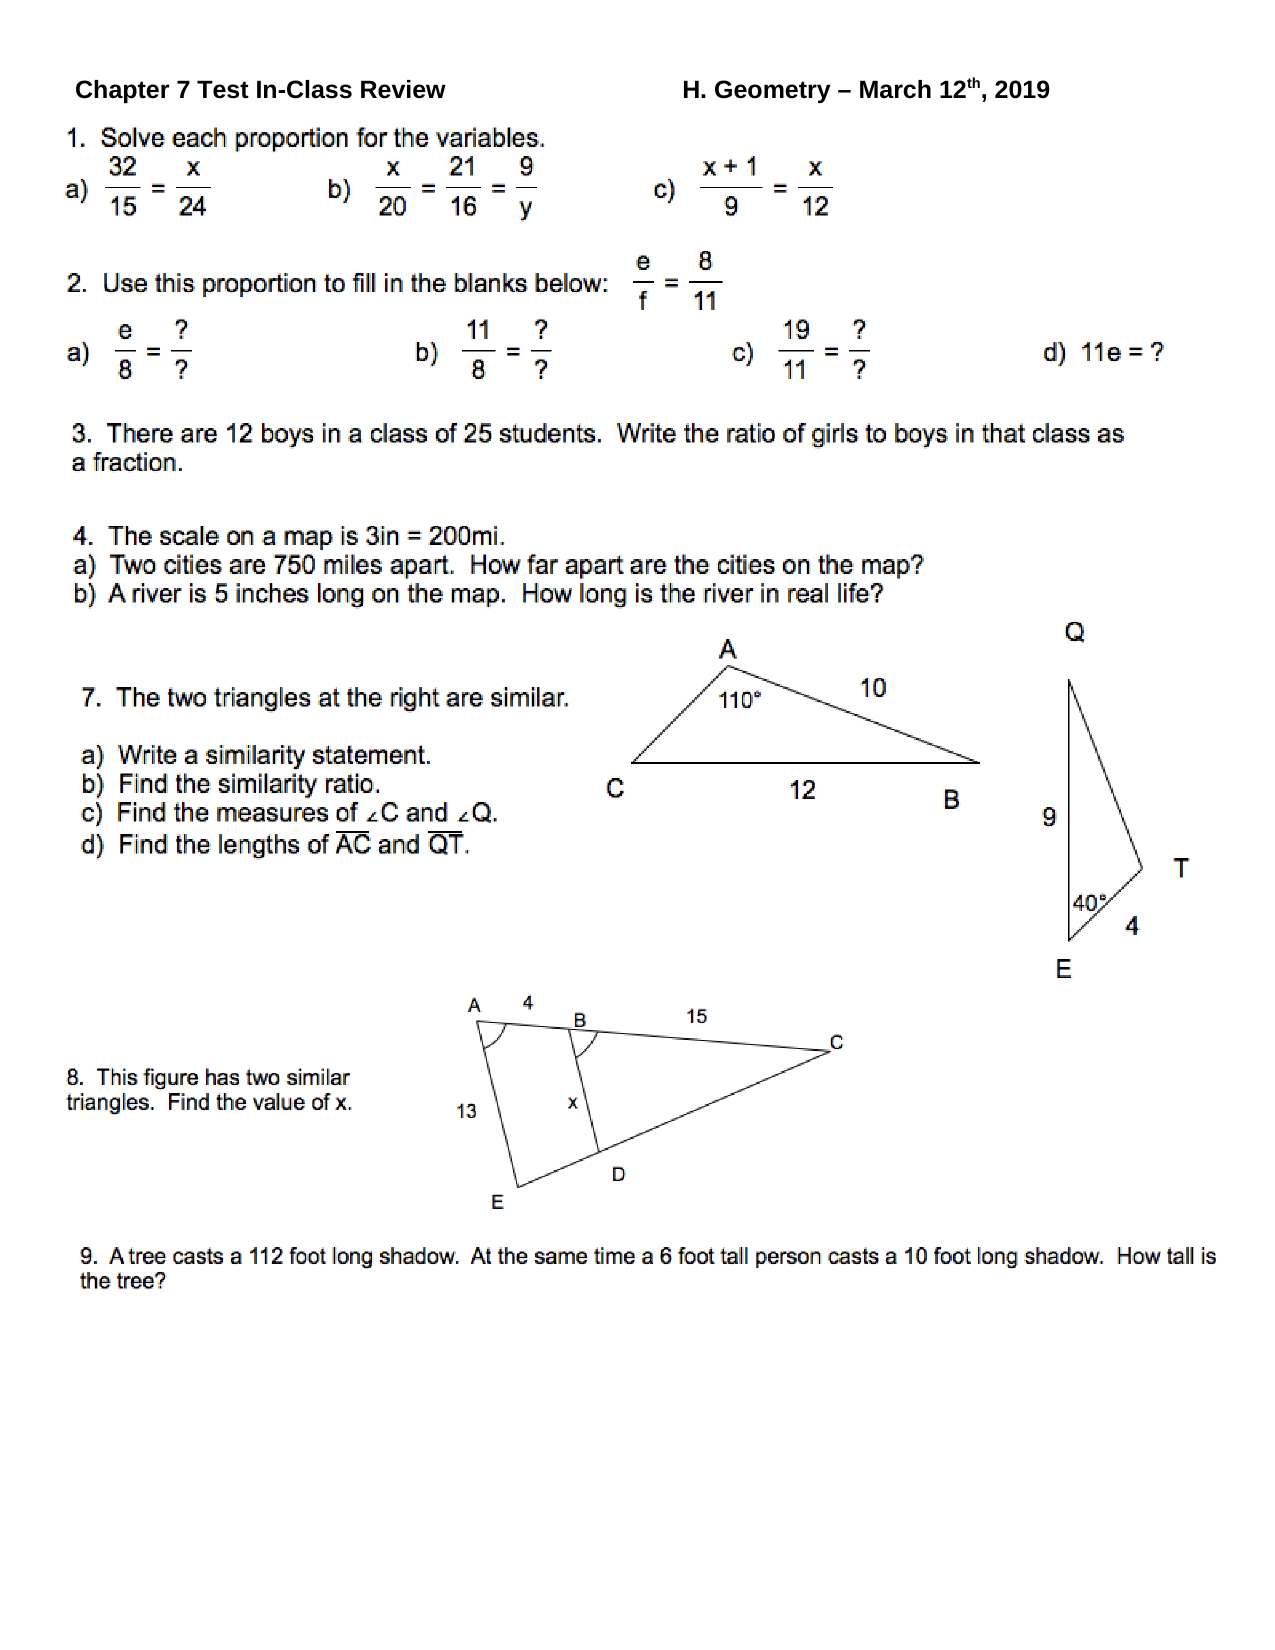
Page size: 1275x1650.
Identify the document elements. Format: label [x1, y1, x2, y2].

picture [47, 116, 1224, 1335]
